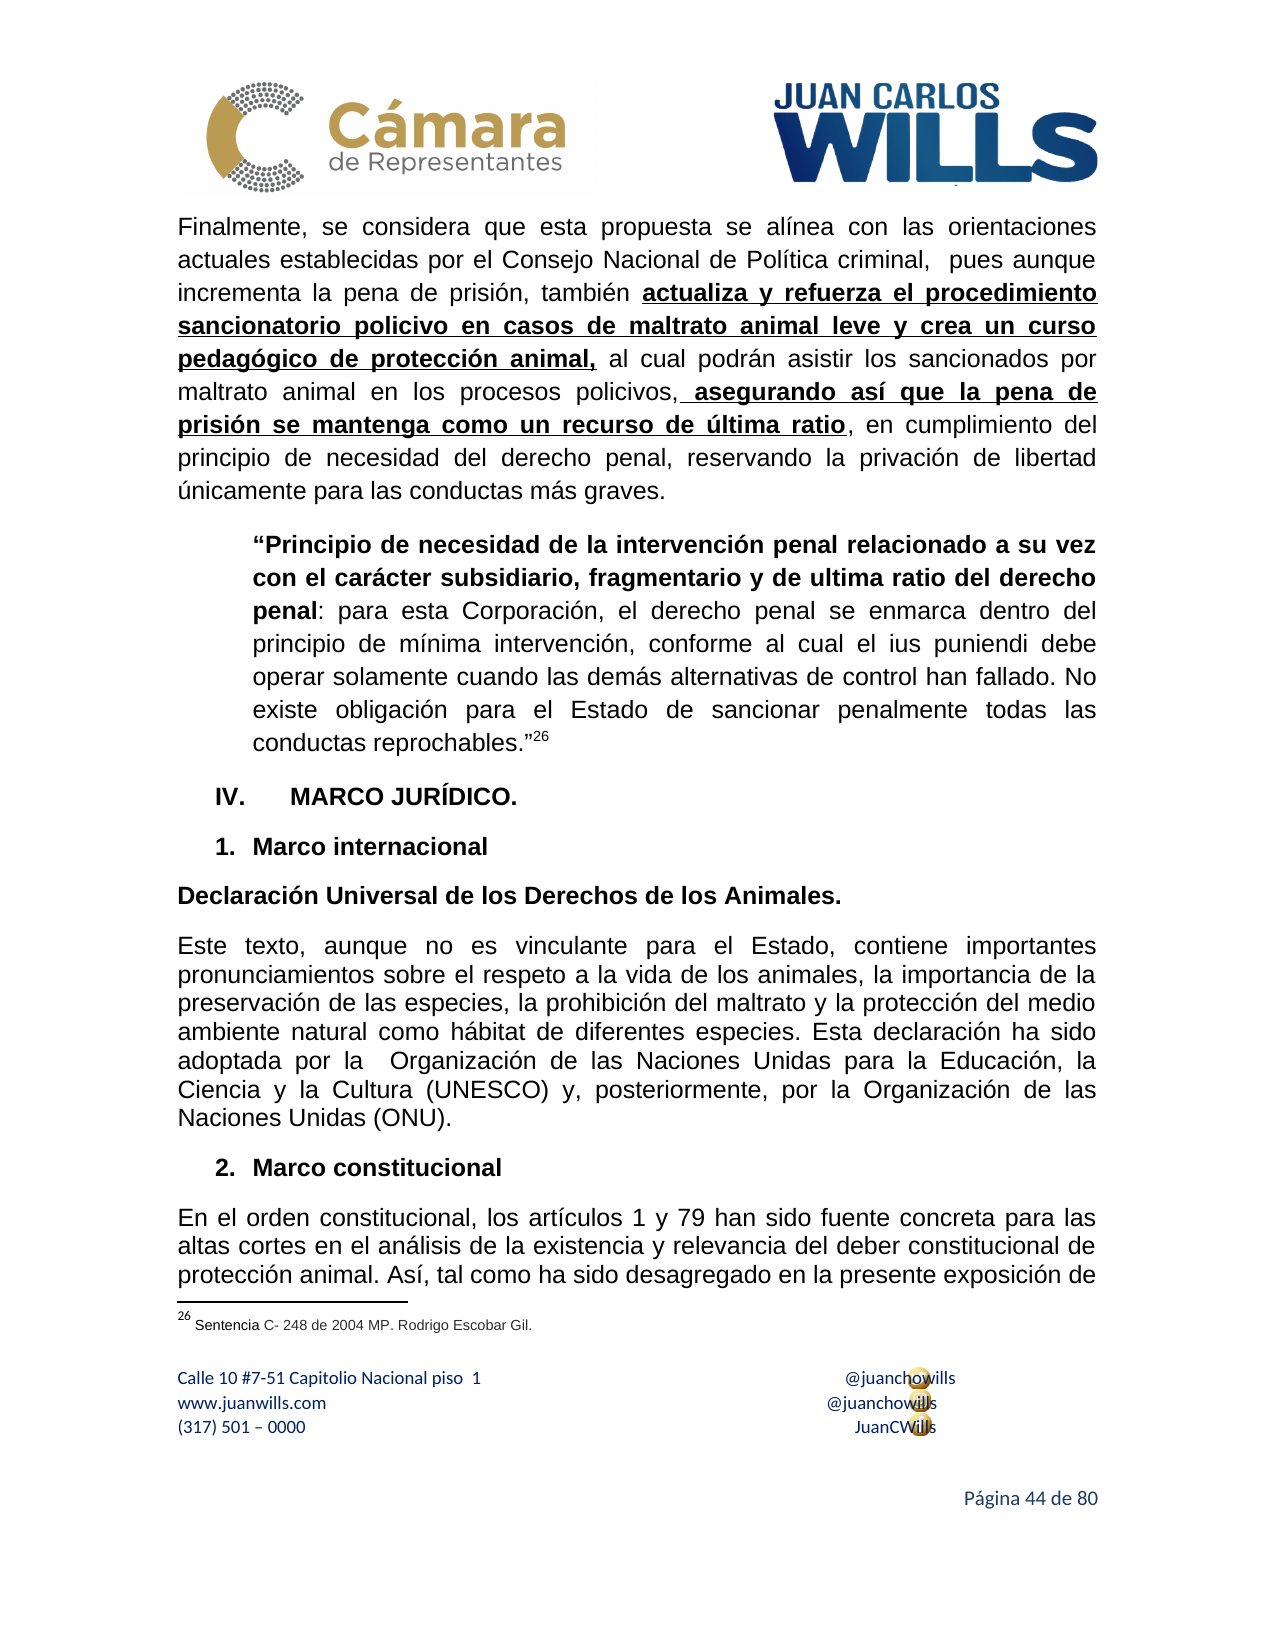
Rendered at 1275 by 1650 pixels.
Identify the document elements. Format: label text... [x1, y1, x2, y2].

list Marco constitucional [215, 1153, 1098, 1182]
list MARCO JURÍDICO. [215, 782, 1098, 811]
picture [907, 1367, 932, 1412]
picture [177, 78, 598, 198]
picture [909, 1413, 932, 1436]
text Este texto, aunque no es vinculante para el Estado, contiene importantes pronunciamientos sobre el respeto a la vida de los animales, la importancia de la preservación de las especies, la prohibición del maltrato y la protección del medio ambiente natural como hábitat de diferentes especies. Esta declaración ha sido adoptada por la Organización de las Naciones Unidas para la Educación, la Ciencia y la Cultura (UNESCO) y, posteriormente, por la Organización de las Naciones Unidas (ONU). [177, 931, 1098, 1132]
text “Principio de necesidad de la intervención penal relacionado a su vez con el carácter subsidiario, fragmentario y de ultima ratio del derecho penal: para esta Corporación, el derecho penal se enmarca dentro del principio de mínima intervención, conforme al cual el ius puniendi debe operar solamente cuando las demás alternativas de control han fallado. No existe obligación para el Estado de sancionar penalmente todas las conductas reprochables.” [252, 530, 1098, 757]
text Finalmente, se considera que esta propuesta se alínea con las orientaciones actuales establecidas por el Consejo Nacional de Política criminal, pues aunque incrementa la pena de prisión, también actualiza y refuerza el procedimiento sancionatorio policivo en casos de maltrato animal leve y crea un curso pedagógico de protección animal, al cual podrán asistir los sancionados por maltrato animal en los procesos policivos, asegurando así que la pena de prisión se mantenga como un recurso de última ratio, en cumplimiento del principio de necesidad del derecho penal, reservando la privación de libertad únicamente para las conductas más graves. [177, 212, 1098, 505]
text Declaración Universal de los Derechos de los Animales. [177, 881, 1098, 910]
list Marco internacional [215, 832, 1098, 860]
picture [773, 82, 1098, 186]
